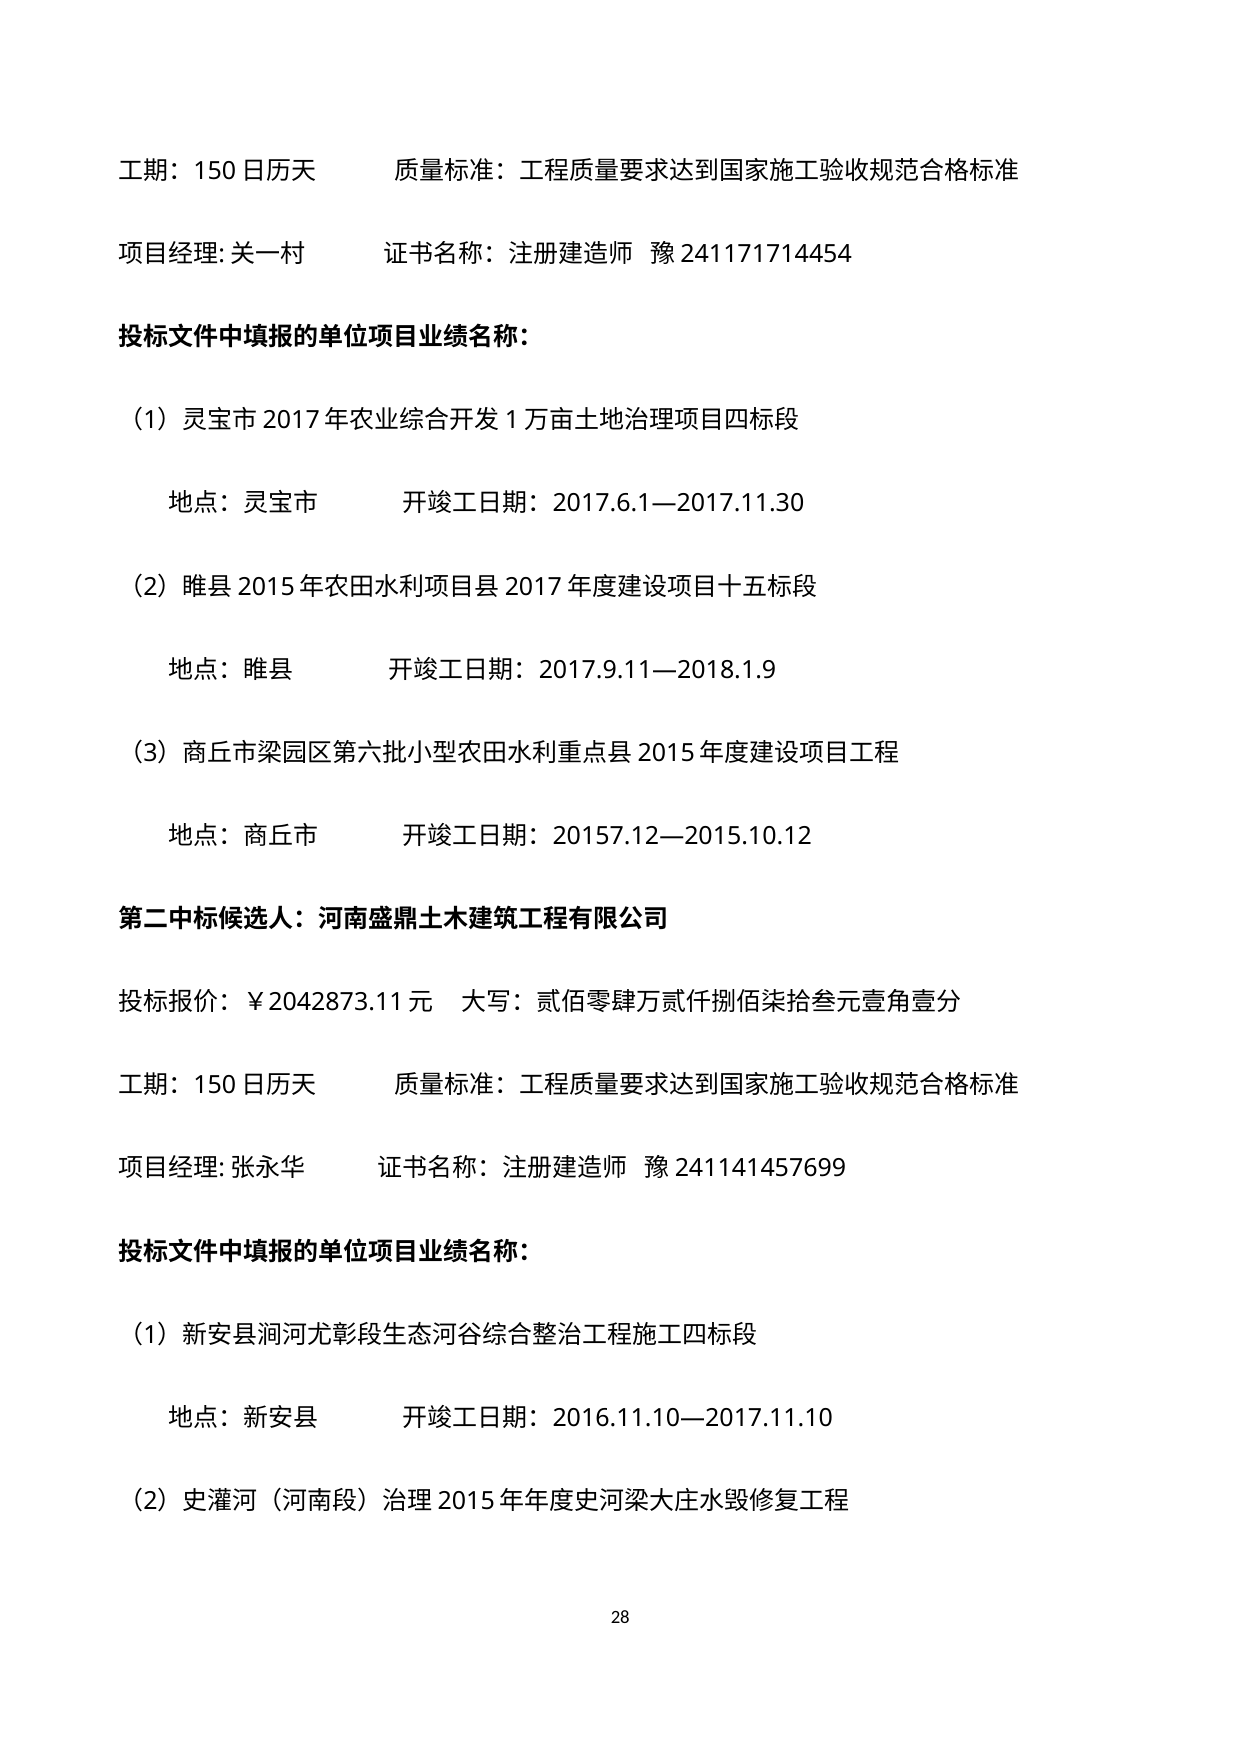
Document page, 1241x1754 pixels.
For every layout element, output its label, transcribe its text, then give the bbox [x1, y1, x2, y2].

text 工期：150日历天 质量标准：工程质量要求达到国家施工验收规范合格标准 [118, 1050, 1122, 1115]
text （1）新安县涧河尤彰段生态河谷综合整治工程施工四标段 [118, 1300, 1122, 1365]
text （1）灵宝市2017年农业综合开发1万亩土地治理项目四标段 [118, 385, 1122, 450]
text 投标报价：￥2042873.11元 大写：贰佰零肆万贰仟捌佰柒拾叁元壹角壹分 [118, 967, 1122, 1032]
text 工期：150日历天 质量标准：工程质量要求达到国家施工验收规范合格标准 [118, 136, 1122, 201]
text （3）商丘市梁园区第六批小型农田水利重点县2015年度建设项目工程 [118, 718, 1122, 783]
text 第二中标候选人：河南盛鼎土木建筑工程有限公司 [118, 884, 1122, 949]
text 投标文件中填报的单位项目业绩名称： [118, 302, 1122, 367]
text 地点：商丘市 开竣工日期：20157.12—2015.10.12 [118, 801, 1122, 866]
text 地点：灵宝市 开竣工日期：2017.6.1—2017.11.30 [118, 468, 1122, 533]
text 项目经理: 张永华 证书名称：注册建造师 豫241141457699 [118, 1133, 1122, 1198]
text （2）史灌河（河南段）治理2015年年度史河梁大庄水毁修复工程 [118, 1466, 1122, 1531]
text （2）睢县2015年农田水利项目县2017年度建设项目十五标段 [118, 552, 1122, 617]
text 投标文件中填报的单位项目业绩名称： [118, 1217, 1122, 1282]
text 项目经理: 关一村 证书名称：注册建造师 豫241171714454 [118, 219, 1122, 284]
text 地点：睢县 开竣工日期：2017.9.11—2018.1.9 [118, 635, 1122, 700]
text 地点：新安县 开竣工日期：2016.11.10—2017.11.10 [118, 1383, 1122, 1448]
